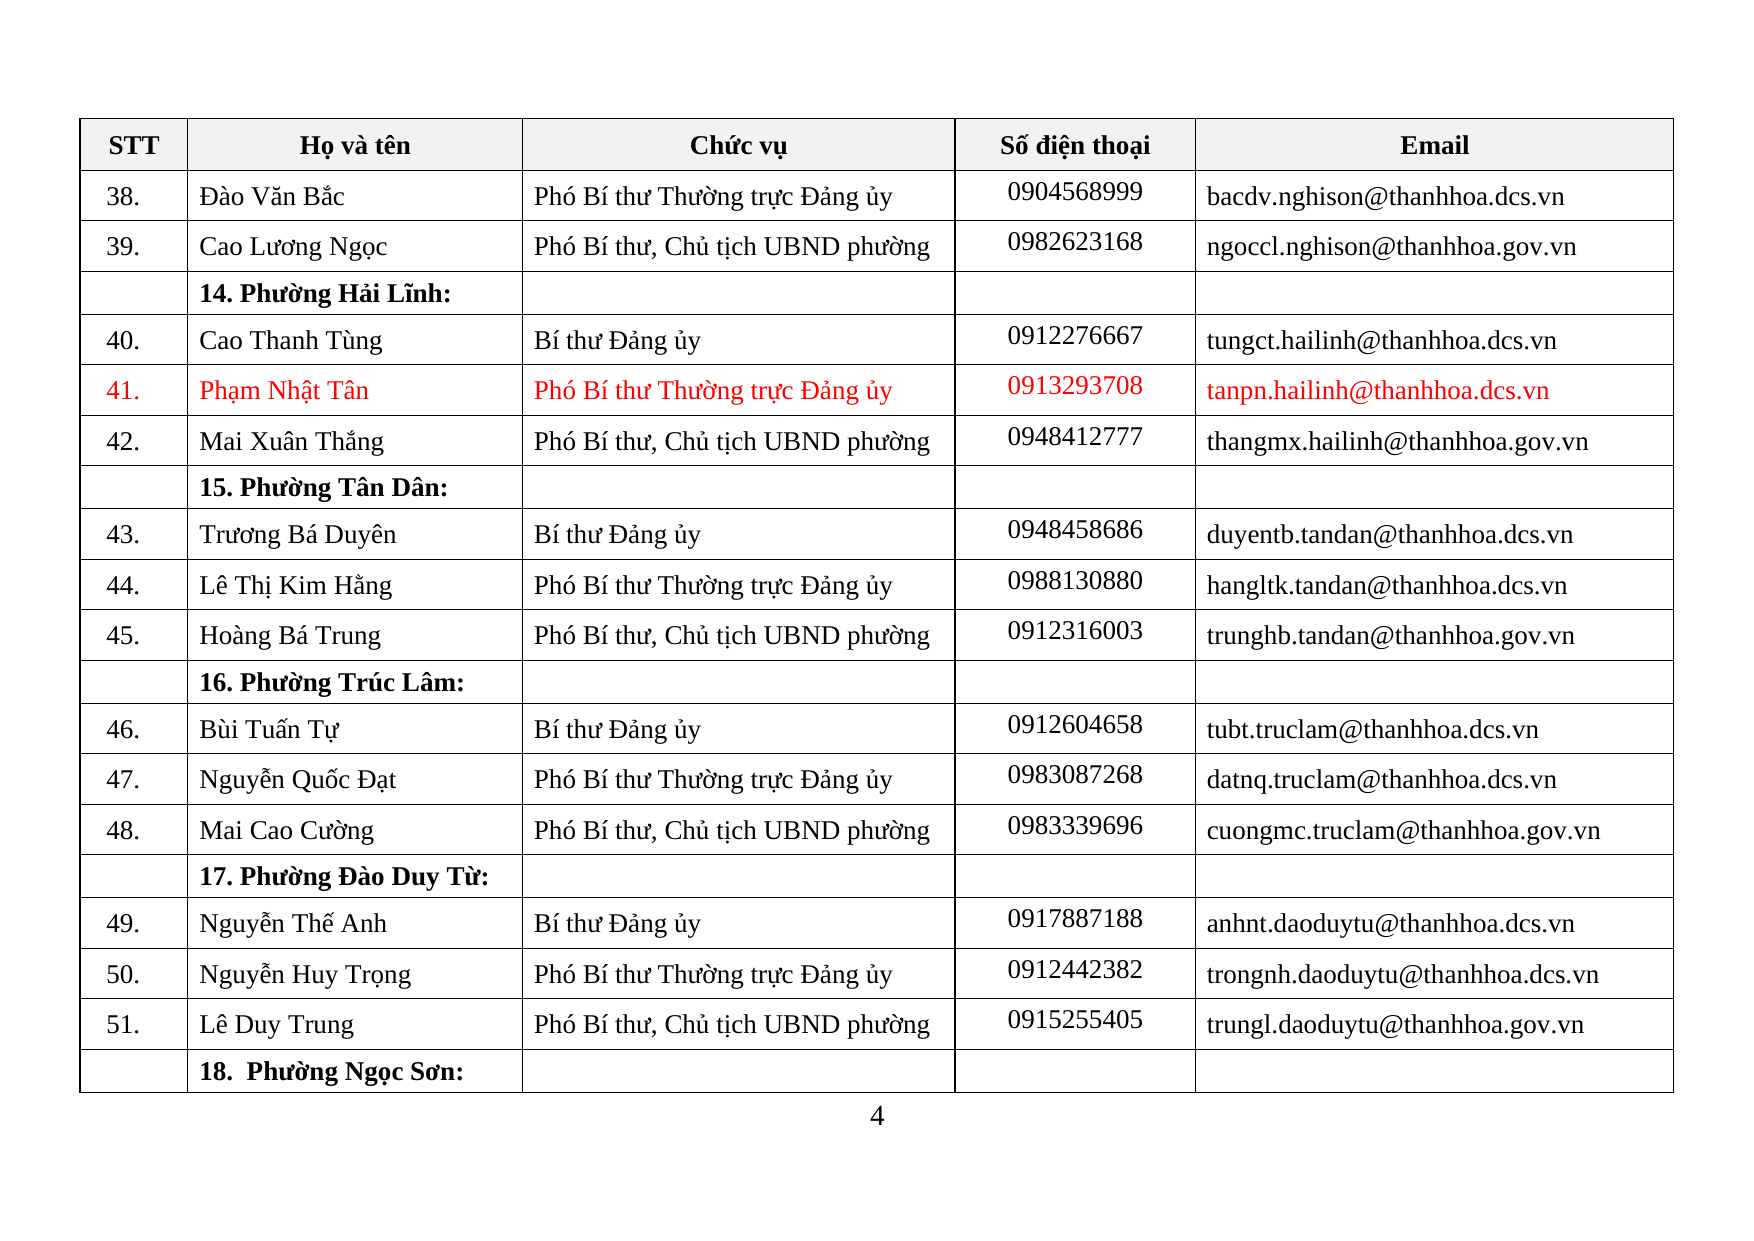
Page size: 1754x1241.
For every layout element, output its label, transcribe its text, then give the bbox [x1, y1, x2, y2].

table_cell [81, 466, 187, 508]
table_cell [81, 416, 187, 465]
table_cell [81, 898, 187, 948]
table_cell [81, 754, 187, 804]
table_cell Mai Cao Cường [188, 805, 522, 854]
table_cell Bí thư Đảng ủy [523, 509, 954, 559]
table_cell Cao Lương Ngọc [188, 221, 522, 271]
table_cell Phó Bí thư, Chủ tịch UBND phường [523, 610, 954, 660]
table_header Họ và tên [188, 119, 522, 170]
table_cell [956, 855, 1195, 897]
table_cell Phó Bí thư, Chủ tịch UBND phường [523, 221, 954, 271]
table_cell 0983087268 [956, 754, 1195, 804]
table_cell Phó Bí thư Thường trực Đảng ủy [523, 949, 954, 998]
table_cell 17. Phường Đào Duy Từ: [188, 855, 522, 897]
table_cell [81, 949, 187, 998]
table_cell 0948412777 [956, 416, 1195, 465]
table_cell Lê Duy Trung [188, 999, 522, 1049]
table_cell anhnt.daoduytu@thanhhoa.dcs.vn [1196, 898, 1673, 948]
table_cell Nguyễn Thế Anh [188, 898, 522, 948]
table_cell Cao Thanh Tùng [188, 315, 522, 364]
table_cell 0912276667 [956, 315, 1195, 364]
table_cell [81, 610, 187, 660]
table_cell [81, 221, 187, 271]
table_cell 16. Phường Trúc Lâm: [188, 661, 522, 703]
table_cell [523, 855, 954, 897]
table_cell [81, 272, 187, 314]
table_cell [81, 1050, 187, 1092]
table_cell Phó Bí thư Thường trực Đảng ủy [523, 754, 954, 804]
table_cell datnq.truclam@thanhhoa.dcs.vn [1196, 754, 1673, 804]
table_cell [81, 560, 187, 609]
table_cell Bí thư Đảng ủy [523, 898, 954, 948]
table_cell [81, 805, 187, 854]
table_cell trongnh.daoduytu@thanhhoa.dcs.vn [1196, 949, 1673, 998]
table_cell tungct.hailinh@thanhhoa.dcs.vn [1196, 315, 1673, 364]
table_cell [956, 1050, 1195, 1092]
table_cell [81, 999, 187, 1049]
table_cell ngoccl.nghison@thanhhoa.gov.vn [1196, 221, 1673, 271]
table_cell [1196, 272, 1673, 314]
table_cell tubt.truclam@thanhhoa.dcs.vn [1196, 704, 1673, 753]
table_cell [1196, 466, 1673, 508]
table_cell duyentb.tandan@thanhhoa.dcs.vn [1196, 509, 1673, 559]
table_cell [1196, 1050, 1673, 1092]
table_cell trunghb.tandan@thanhhoa.gov.vn [1196, 610, 1673, 660]
table_cell Nguyễn Quốc Đạt [188, 754, 522, 804]
table_cell [523, 466, 954, 508]
table_cell 0912442382 [956, 949, 1195, 998]
table_cell [956, 466, 1195, 508]
table_cell Phó Bí thư, Chủ tịch UBND phường [523, 999, 954, 1049]
table_cell Phạm Nhật Tân [188, 365, 522, 415]
table_cell [523, 1050, 954, 1092]
table_cell 18. Phường Ngọc Sơn: [188, 1050, 522, 1092]
table_cell [956, 272, 1195, 314]
table_cell 0988130880 [956, 560, 1195, 609]
table_cell [81, 171, 187, 220]
table_cell [1196, 855, 1673, 897]
table_cell Phó Bí thư, Chủ tịch UBND phường [523, 416, 954, 465]
table_cell 0912316003 [956, 610, 1195, 660]
table_cell Nguyễn Huy Trọng [188, 949, 522, 998]
table_cell Hoàng Bá Trung [188, 610, 522, 660]
table_cell Mai Xuân Thắng [188, 416, 522, 465]
table_header Chức vụ [523, 119, 954, 170]
table_cell 0983339696 [956, 805, 1195, 854]
table_cell 0904568999 [956, 171, 1195, 220]
table_cell Bí thư Đảng ủy [523, 704, 954, 753]
table_cell [81, 315, 187, 364]
table_header Email [1196, 119, 1673, 170]
table_cell [523, 272, 954, 314]
table_cell Phó Bí thư, Chủ tịch UBND phường [523, 805, 954, 854]
table_cell [81, 509, 187, 559]
table_cell hangltk.tandan@thanhhoa.dcs.vn [1196, 560, 1673, 609]
table_cell 15. Phường Tân Dân: [188, 466, 522, 508]
table_header Số điện thoại [956, 119, 1195, 170]
table_cell 0912604658 [956, 704, 1195, 753]
table_cell bacdv.nghison@thanhhoa.dcs.vn [1196, 171, 1673, 220]
table_cell cuongmc.truclam@thanhhoa.gov.vn [1196, 805, 1673, 854]
table_cell 0913293708 [956, 365, 1195, 415]
table_cell 0917887188 [956, 898, 1195, 948]
table_cell 0948458686 [956, 509, 1195, 559]
table_cell thangmx.hailinh@thanhhoa.gov.vn [1196, 416, 1673, 465]
table_cell Phó Bí thư Thường trực Đảng ủy [523, 171, 954, 220]
table_cell [523, 661, 954, 703]
table_cell [956, 661, 1195, 703]
table_cell [81, 704, 187, 753]
table_cell Đào Văn Bắc [188, 171, 522, 220]
table_cell tanpn.hailinh@thanhhoa.dcs.vn [1196, 365, 1673, 415]
table_cell [81, 855, 187, 897]
table_cell 14. Phường Hải Lĩnh: [188, 272, 522, 314]
table_cell Phó Bí thư Thường trực Đảng ủy [523, 560, 954, 609]
table_cell [1196, 661, 1673, 703]
table_header STT [81, 119, 187, 170]
table_cell Bí thư Đảng ủy [523, 315, 954, 364]
table_cell Bùi Tuấn Tự [188, 704, 522, 753]
table_cell Lê Thị Kim Hằng [188, 560, 522, 609]
table_cell 0915255405 [956, 999, 1195, 1049]
table_cell trungl.daoduytu@thanhhoa.gov.vn [1196, 999, 1673, 1049]
table_cell 0982623168 [956, 221, 1195, 271]
table_cell [81, 365, 187, 415]
table_cell Trương Bá Duyên [188, 509, 522, 559]
table_cell [81, 661, 187, 703]
table_cell Phó Bí thư Thường trực Đảng ủy [523, 365, 954, 415]
